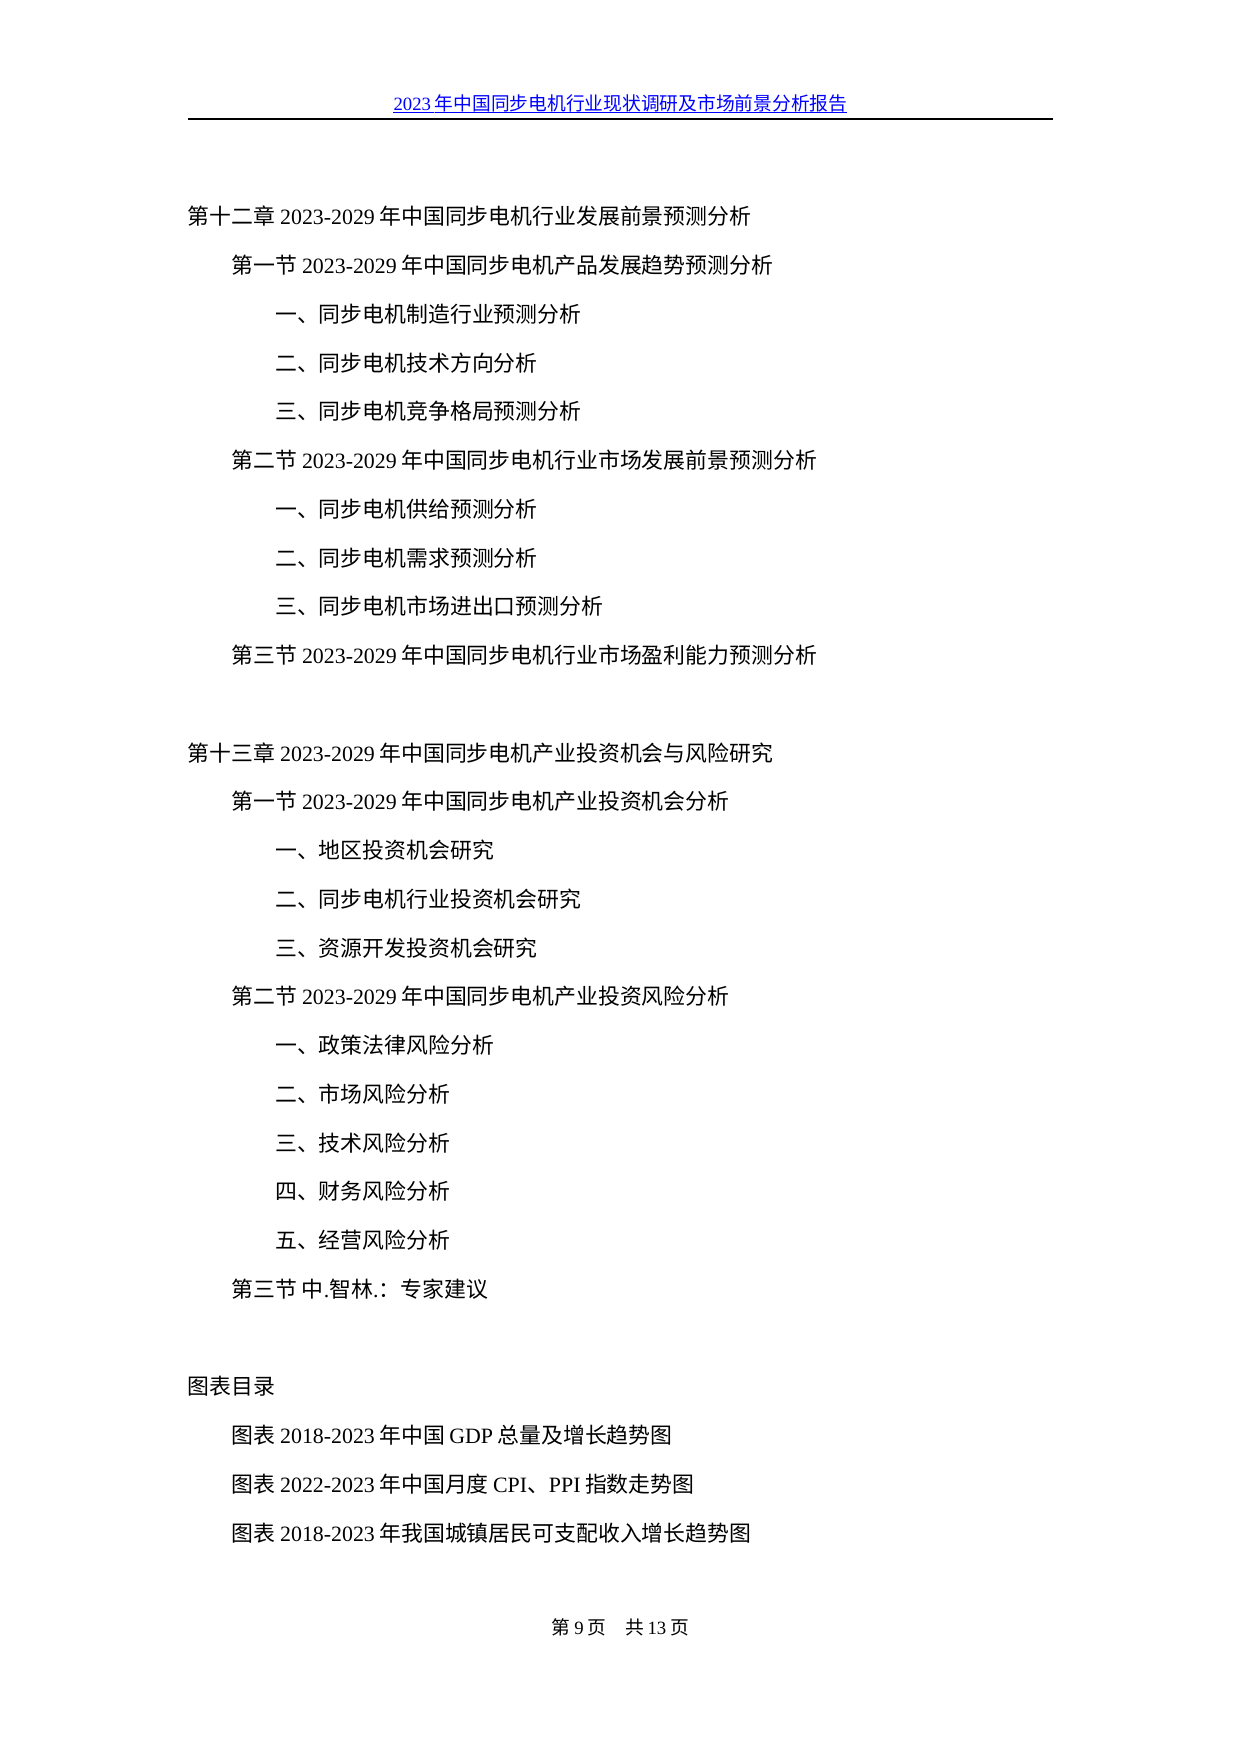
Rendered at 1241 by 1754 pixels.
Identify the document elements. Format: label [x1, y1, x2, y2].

text [187, 150, 1053, 1548]
